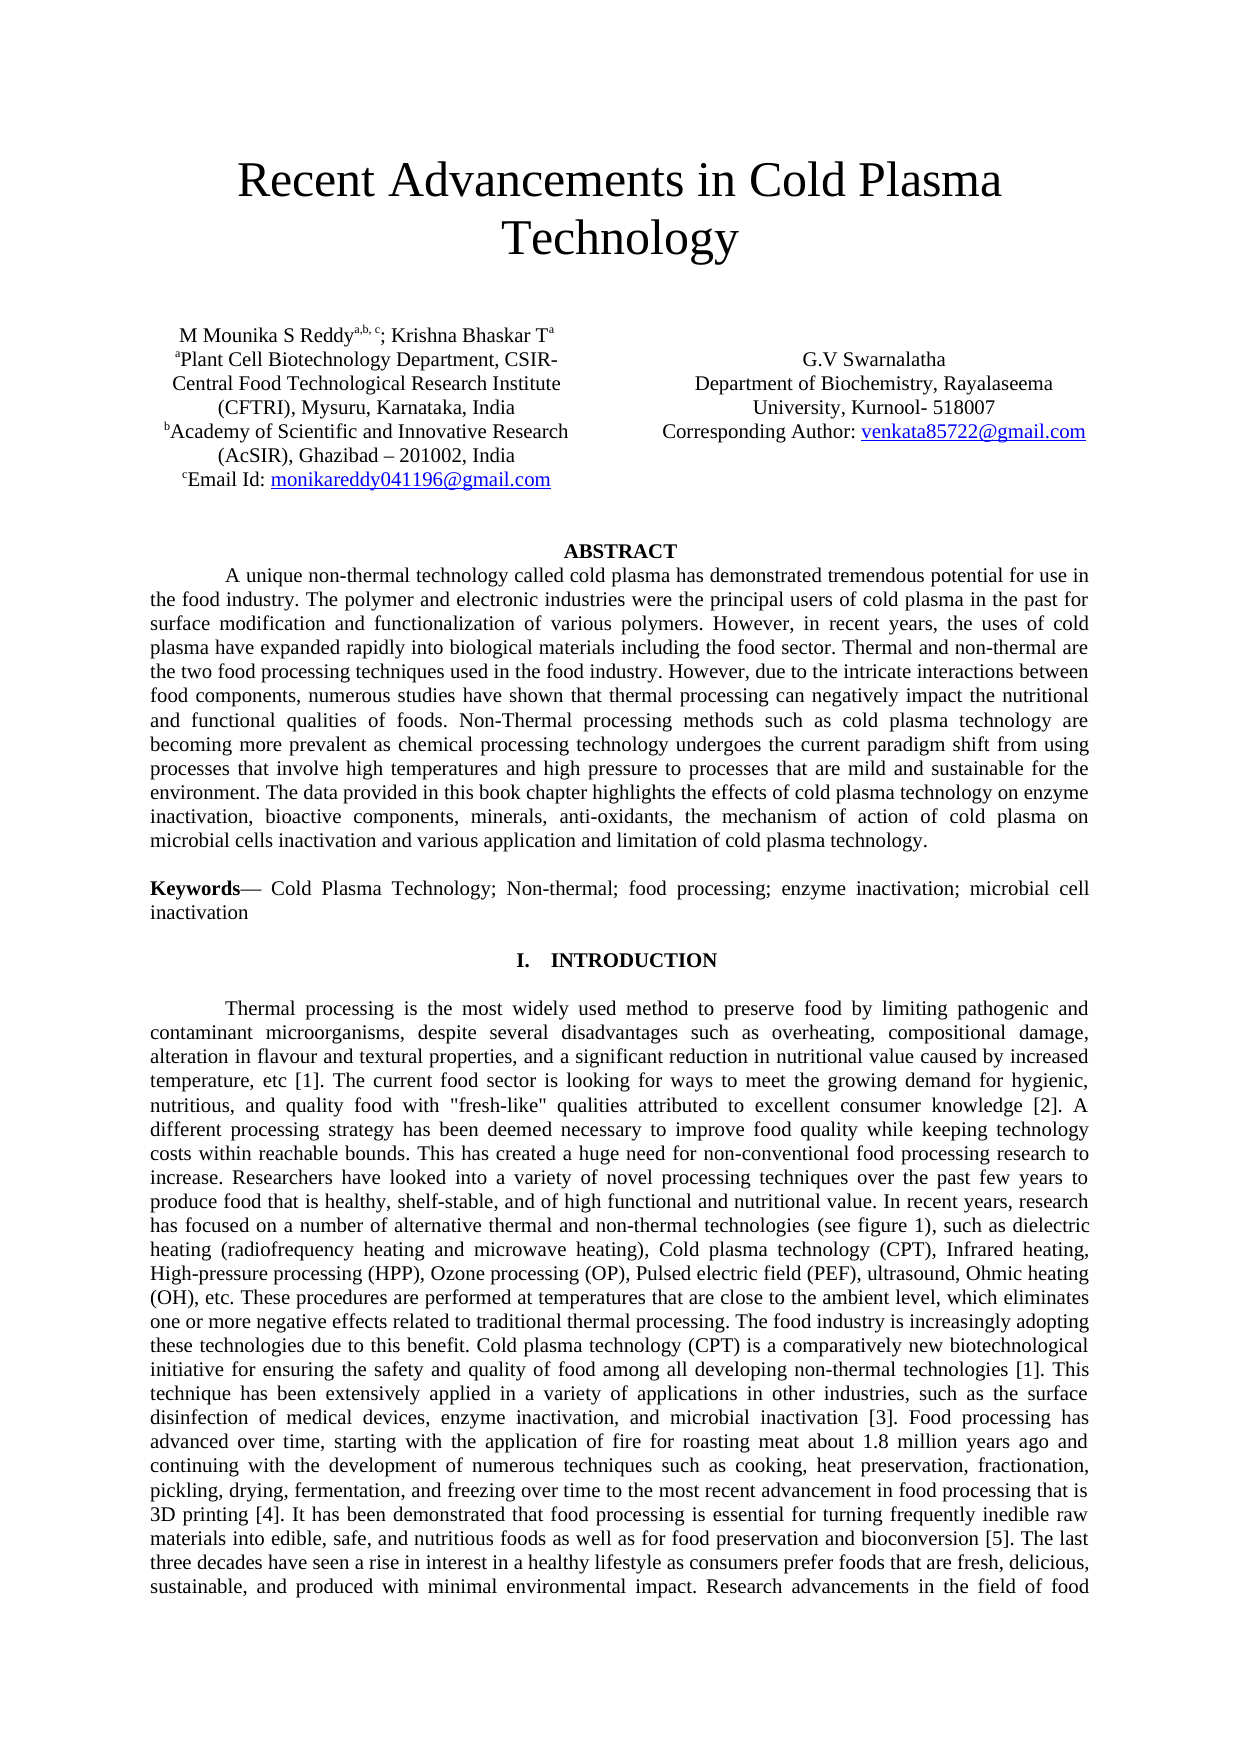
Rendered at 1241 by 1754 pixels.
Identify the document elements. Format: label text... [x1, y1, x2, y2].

text Department of Biochemistry, Rayalaseema University, Kurnool- 518007 [658, 371, 1090, 419]
text Corresponding Author: venkata85722@gmail.com [658, 419, 1090, 443]
text aPlant Cell Biotechnology Department, CSIR- Central Food Technological Research Institute (CFTRI), Mysuru, Karnataka, India [150, 347, 583, 419]
text G.V Swarnalatha [658, 347, 1090, 371]
text Keywords— Cold Plasma Technology; Non-thermal; food processing; enzyme inactivation; microbial cell inactivation [150, 876, 1090, 924]
text bAcademy of Scientific and Innovative Research (AcSIR), Ghazibad – 201002, India [150, 419, 583, 467]
subtitle INTRODUCTION [150, 948, 1090, 972]
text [150, 996, 1090, 1598]
text A unique non-thermal technology called cold plasma has demonstrated tremendous potential for use in the food industry. The polymer and electronic industries were the principal users of cold plasma in the past for surface modification and functionalization of various polymers. However, in recent years, the uses of cold plasma have expanded rapidly into biological materials including the food sector. Thermal and non-thermal are the two food processing techniques used in the food industry. However, due to the intricate interactions between food components, numerous studies have shown that thermal processing can negatively impact the nutritional and functional qualities of foods. Non-Thermal processing methods such as cold plasma technology are becoming more prevalent as chemical processing technology undergoes the current paradigm shift from using processes that involve high temperatures and high pressure to processes that are mild and sustainable for the environment. The data provided in this book chapter highlights the effects of cold plasma technology on enzyme inactivation, bioactive components, minerals, anti-oxidants, the mechanism of action of cold plasma on microbial cells inactivation and various application and limitation of cold plasma technology. [150, 563, 1090, 852]
text M Mounika S Reddya,b, c; Krishna Bhaskar Ta [150, 322, 583, 347]
text ABSTRACT [150, 539, 1090, 563]
text cEmail Id: monikareddy041196@gmail.com [150, 467, 583, 491]
title Recent Advancements in Cold Plasma Technology [150, 150, 1090, 265]
